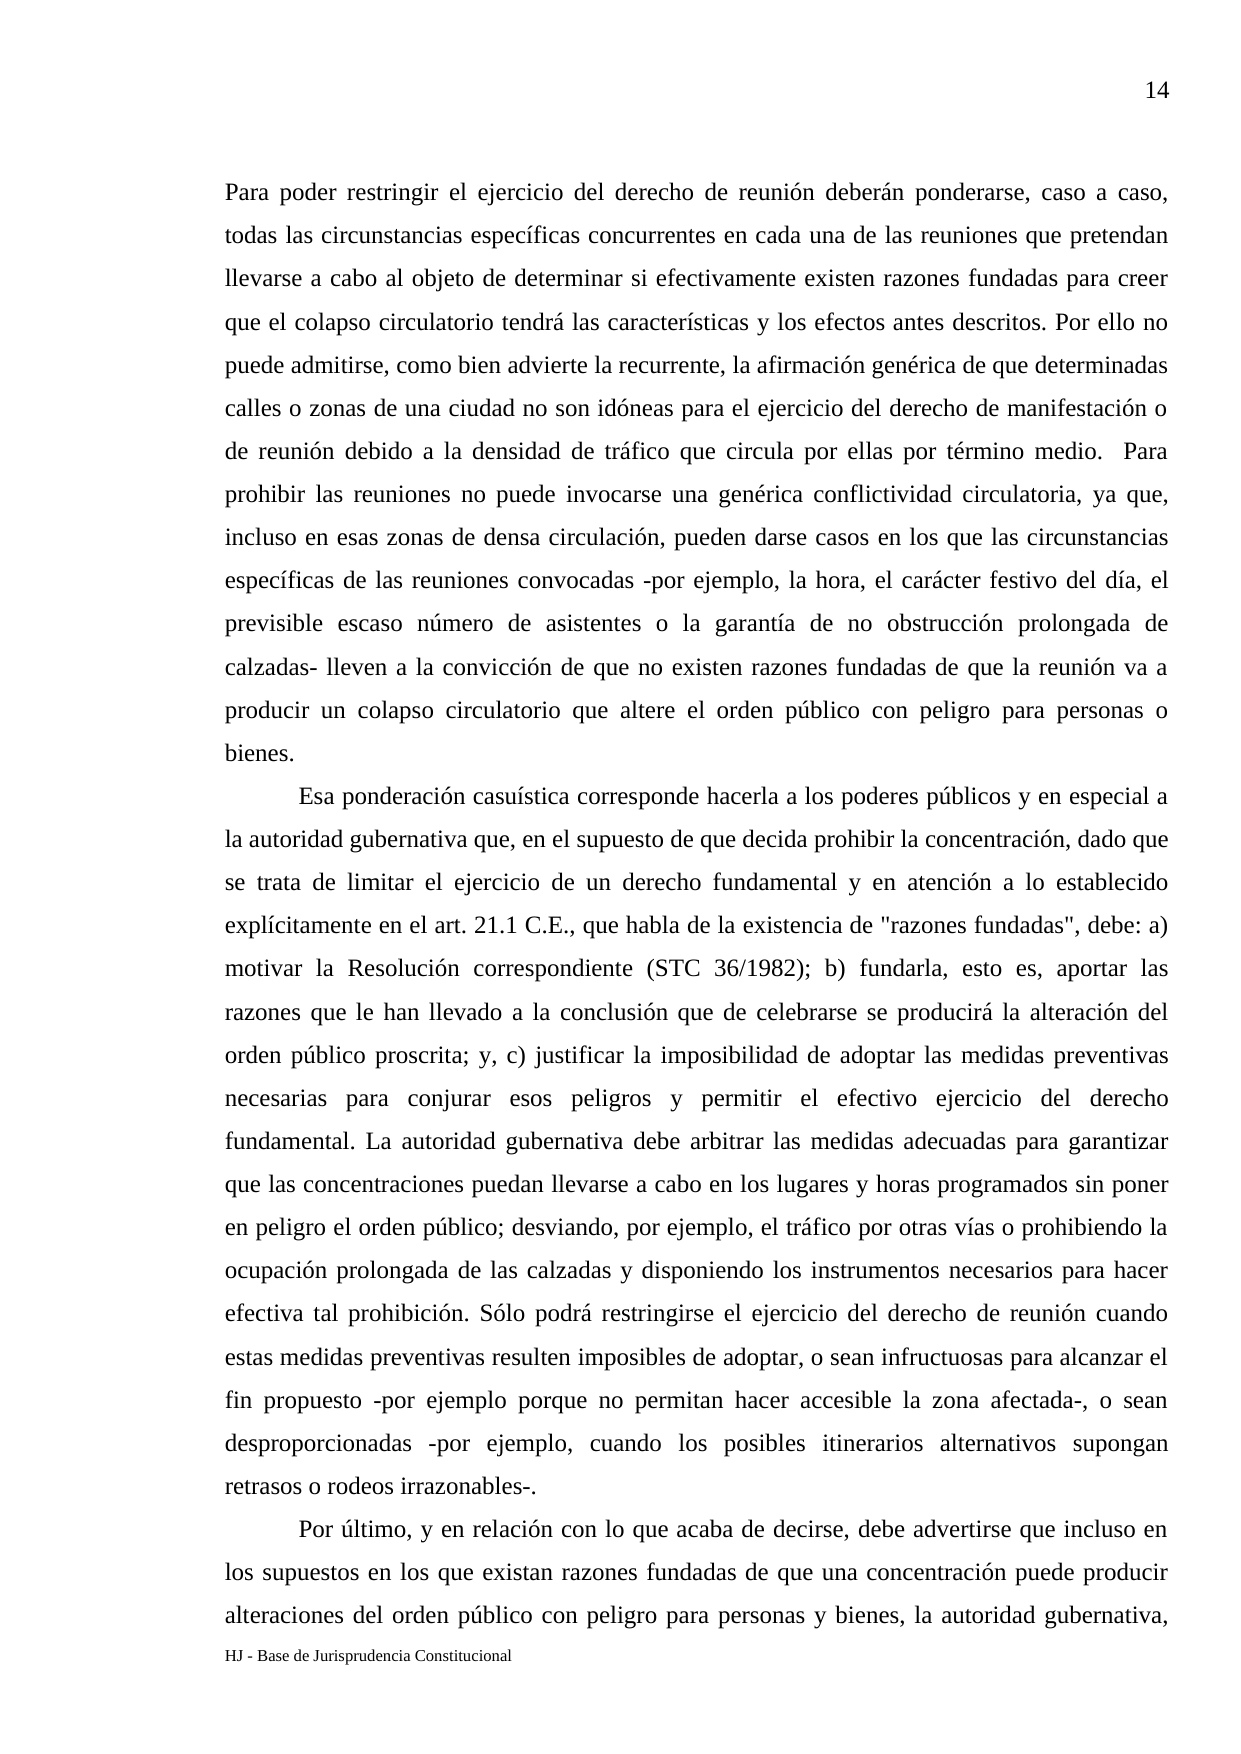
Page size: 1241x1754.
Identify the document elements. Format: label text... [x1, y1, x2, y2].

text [224, 1514, 1169, 1629]
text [224, 177, 1169, 767]
text Esa ponderación casuística corresponde hacerla a los poderes públicos y en especial a la autoridad gubernativa que, en el supuesto de que decida prohibir la concentración, dado que se trata de limitar el ejercicio de un derecho fundamental y en atención a lo establecido explícitamente en el art. 21.1 C.E., que habla de la existencia de "razones fundadas", debe: a) motivar la Resolución correspondiente (STC 36/1982); b) fundarla, esto es, aportar las razones que le han llevado a la conclusión que de celebrarse se producirá la alteración del orden público proscrita; y, c) justificar la imposibilidad de adoptar las medidas preventivas necesarias para conjurar esos peligros y permitir el efectivo ejercicio del derecho fundamental. La autoridad gubernativa debe arbitrar las medidas adecuadas para garantizar que las concentraciones puedan llevarse a cabo en los lugares y horas programados sin poner en peligro el orden público; desviando, por ejemplo, el tráfico por otras vías o prohibiendo la ocupación prolongada de las calzadas y disponiendo los instrumentos necesarios para hacer efectiva tal prohibición. Sólo podrá restringirse el ejercicio del derecho de reunión cuando estas medidas preventivas resulten imposibles de adoptar, o sean infructuosas para alcanzar el fin propuesto -por ejemplo porque no permitan hacer accesible la zona afectada-, o sean desproporcionadas -por ejemplo, cuando los posibles itinerarios alternativos supongan retrasos o rodeos irrazonables-. [224, 781, 1169, 1500]
